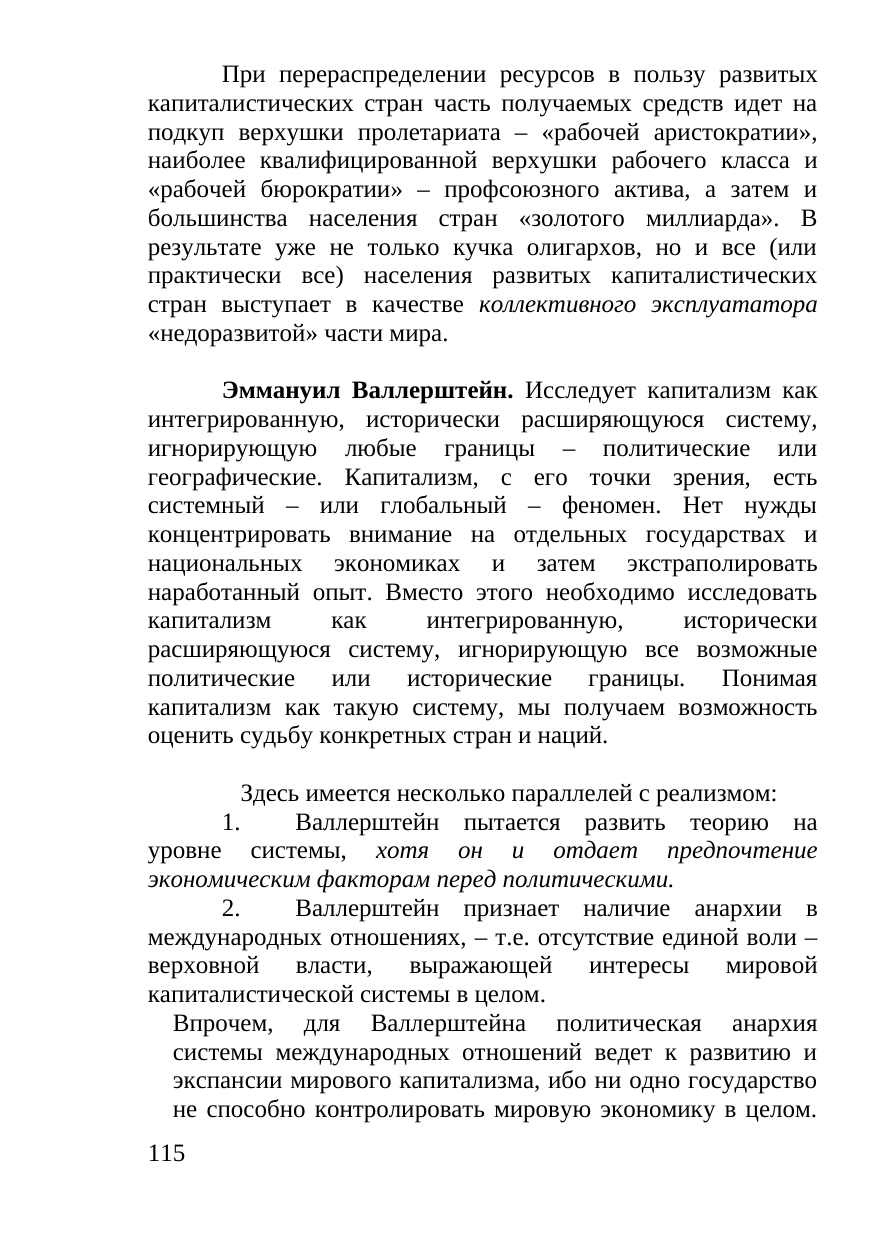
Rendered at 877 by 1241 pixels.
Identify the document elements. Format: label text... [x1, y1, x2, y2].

text Эммануил Валлерштейн. Исследует капитализм как интегрированную, исторически расширяющуюся систему, игнорирующую любые границы – политические или географические. Капитализм, с его точки зрения, есть системный – или глобальный – феномен. Нет нужды концентрировать внимание на отдельных государствах и национальных экономиках и затем экстраполировать наработанный опыт. Вместо этого необходимо исследовать капитализм как интегрированную, исторически расширяющуюся систему, игнорирующую все возможные политические или исторические границы. Понимая капитализм как такую систему, мы получаем возможность оценить судьбу конкретных стран и наций. [148, 375, 818, 749]
list Валлерштейн признает наличие анархии в международных отношениях, – т.е. отсутствие единой воли – верховной власти, выражающей интересы мировой капиталистической системы в целом. [148, 893, 818, 1008]
text Здесь имеется несколько параллелей с реализмом: [148, 778, 818, 807]
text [173, 1008, 818, 1123]
list Валлерштейн пытается развить теорию на уровне системы, хотя он и отдает предпочтение экономическим факторам перед политическими. [148, 807, 818, 893]
text При перераспределении ресурсов в пользу развитых капиталистических стран часть получаемых средств идет на подкуп верхушки пролетариата – «рабочей аристократии», наиболее квалифицированной верхушки рабочего класса и «рабочей бюрократии» – профсоюзного актива, а затем и большинства населения стран «золотого миллиарда». В результате уже не только кучка олигархов, но и все (или практически все) населения развитых капиталистических стран выступает в качестве коллективного эксплуататора «недоразвитой» части мира. [148, 59, 818, 347]
